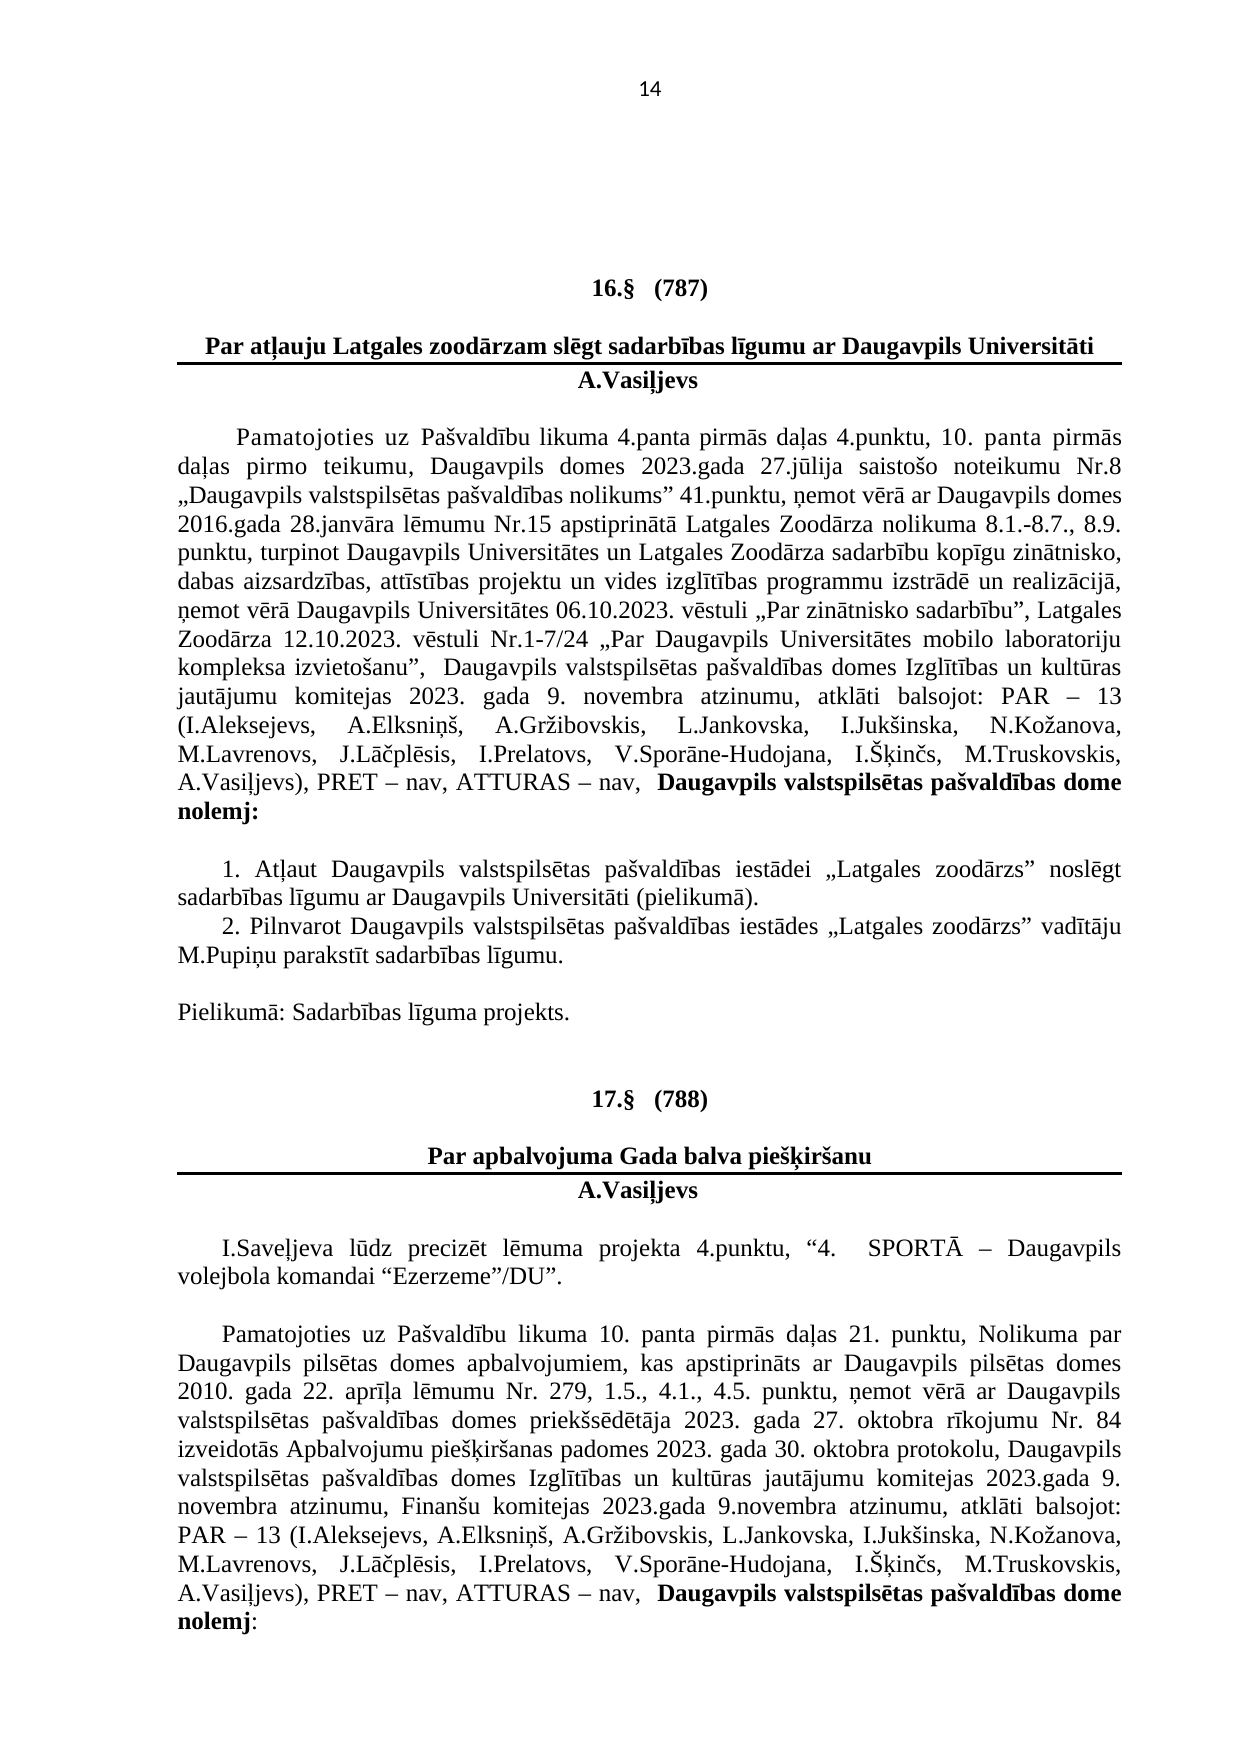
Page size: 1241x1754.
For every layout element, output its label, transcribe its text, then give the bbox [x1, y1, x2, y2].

text 16.§ (787) [177, 273, 1122, 302]
text Pamatojoties uz Pašvaldību likuma 10. panta pirmās daļas 21. punktu, Nolikuma par Daugavpils pilsētas domes apbalvojumiem, kas apstiprināts ar Daugavpils pilsētas domes 2010. gada 22. aprīļa lēmumu Nr. 279, 1.5., 4.1., 4.5. punktu, ņemot vērā ar Daugavpils valstspilsētas pašvaldības domes priekšsēdētāja 2023. gada 27. oktobra rīkojumu Nr. 84 izveidotās Apbalvojumu piešķiršanas padomes 2023. gada 30. oktobra protokolu, Daugavpils valstspilsētas pašvaldības domes Izglītības un kultūras jautājumu komitejas 2023.gada 9. novembra atzinumu, Finanšu komitejas 2023.gada 9.novembra atzinumu, atklāti balsojot: PAR – 13 (I.Aleksejevs, A.Elksniņš, A.Gržibovskis, L.Jankovska, I.Jukšinska, N.Kožanova, M.Lavrenovs, J.Lāčplēsis, I.Prelatovs, V.Sporāne-Hudojana, I.Šķinčs, M.Truskovskis, A.Vasiļjevs), PRET – nav, ATTURAS – nav, Daugavpils valstspilsētas pašvaldības dome nolemj: [177, 1319, 1122, 1635]
text 1. Atļaut Daugavpils valstspilsētas pašvaldības iestādei „Latgales zoodārzs” noslēgt sadarbības līgumu ar Daugavpils Universitāti (pielikumā). [177, 854, 1122, 911]
text 17.§ (788) [177, 1084, 1122, 1112]
text Pamatojoties uz Pašvaldību likuma 4.panta pirmās daļas 4.punktu, 10. panta pirmās daļas pirmo teikumu, Daugavpils domes 2023.gada 27.jūlija saistošo noteikumu Nr.8 „Daugavpils valstspilsētas pašvaldības nolikums” 41.punktu, ņemot vērā ar Daugavpils domes 2016.gada 28.janvāra lēmumu Nr.15 apstiprinātā Latgales Zoodārza nolikuma 8.1.-8.7., 8.9. punktu, turpinot Daugavpils Universitātes un Latgales Zoodārza sadarbību kopīgu zinātnisko, dabas aizsardzības, attīstības projektu un vides izglītības programmu izstrādē un realizācijā, ņemot vērā Daugavpils Universitātes 06.10.2023. vēstuli „Par zinātnisko sadarbību”, Latgales Zoodārza 12.10.2023. vēstuli Nr.1-7/24 „Par Daugavpils Universitātes mobilo laboratoriju kompleksa izvietošanu”, Daugavpils valstspilsētas pašvaldības domes Izglītības un kultūras jautājumu komitejas 2023. gada 9. novembra atzinumu, atklāti balsojot: PAR – 13 (I.Aleksejevs, A.Elksniņš, A.Gržibovskis, L.Jankovska, I.Jukšinska, N.Kožanova, M.Lavrenovs, J.Lāčplēsis, I.Prelatovs, V.Sporāne-Hudojana, I.Šķinčs, M.Truskovskis, A.Vasiļjevs), PRET – nav, ATTURAS – nav, Daugavpils valstspilsētas pašvaldības dome nolemj: [177, 422, 1122, 825]
text A.Vasiļjevs [177, 365, 1122, 394]
subtitle Par apbalvojuma Gada balva piešķiršanu [177, 1141, 1122, 1172]
text Pielikumā: Sadarbības līguma projekts. [177, 997, 1122, 1026]
list I.Saveļjeva lūdz precizēt lēmuma projekta 4.punktu, “4. SPORTĀ – Daugavpils volejbola komandai “Ezerzeme”/DU”. [177, 1233, 1122, 1290]
text 2. Pilnvarot Daugavpils valstspilsētas pašvaldības iestādes „Latgales zoodārzs” vadītāju M.Pupiņu parakstīt sadarbības līgumu. [177, 911, 1122, 969]
text A.Vasiļjevs [177, 1175, 1122, 1204]
subtitle Par atļauju Latgales zoodārzam slēgt sadarbības līgumu ar Daugavpils Universitāti [177, 331, 1122, 362]
